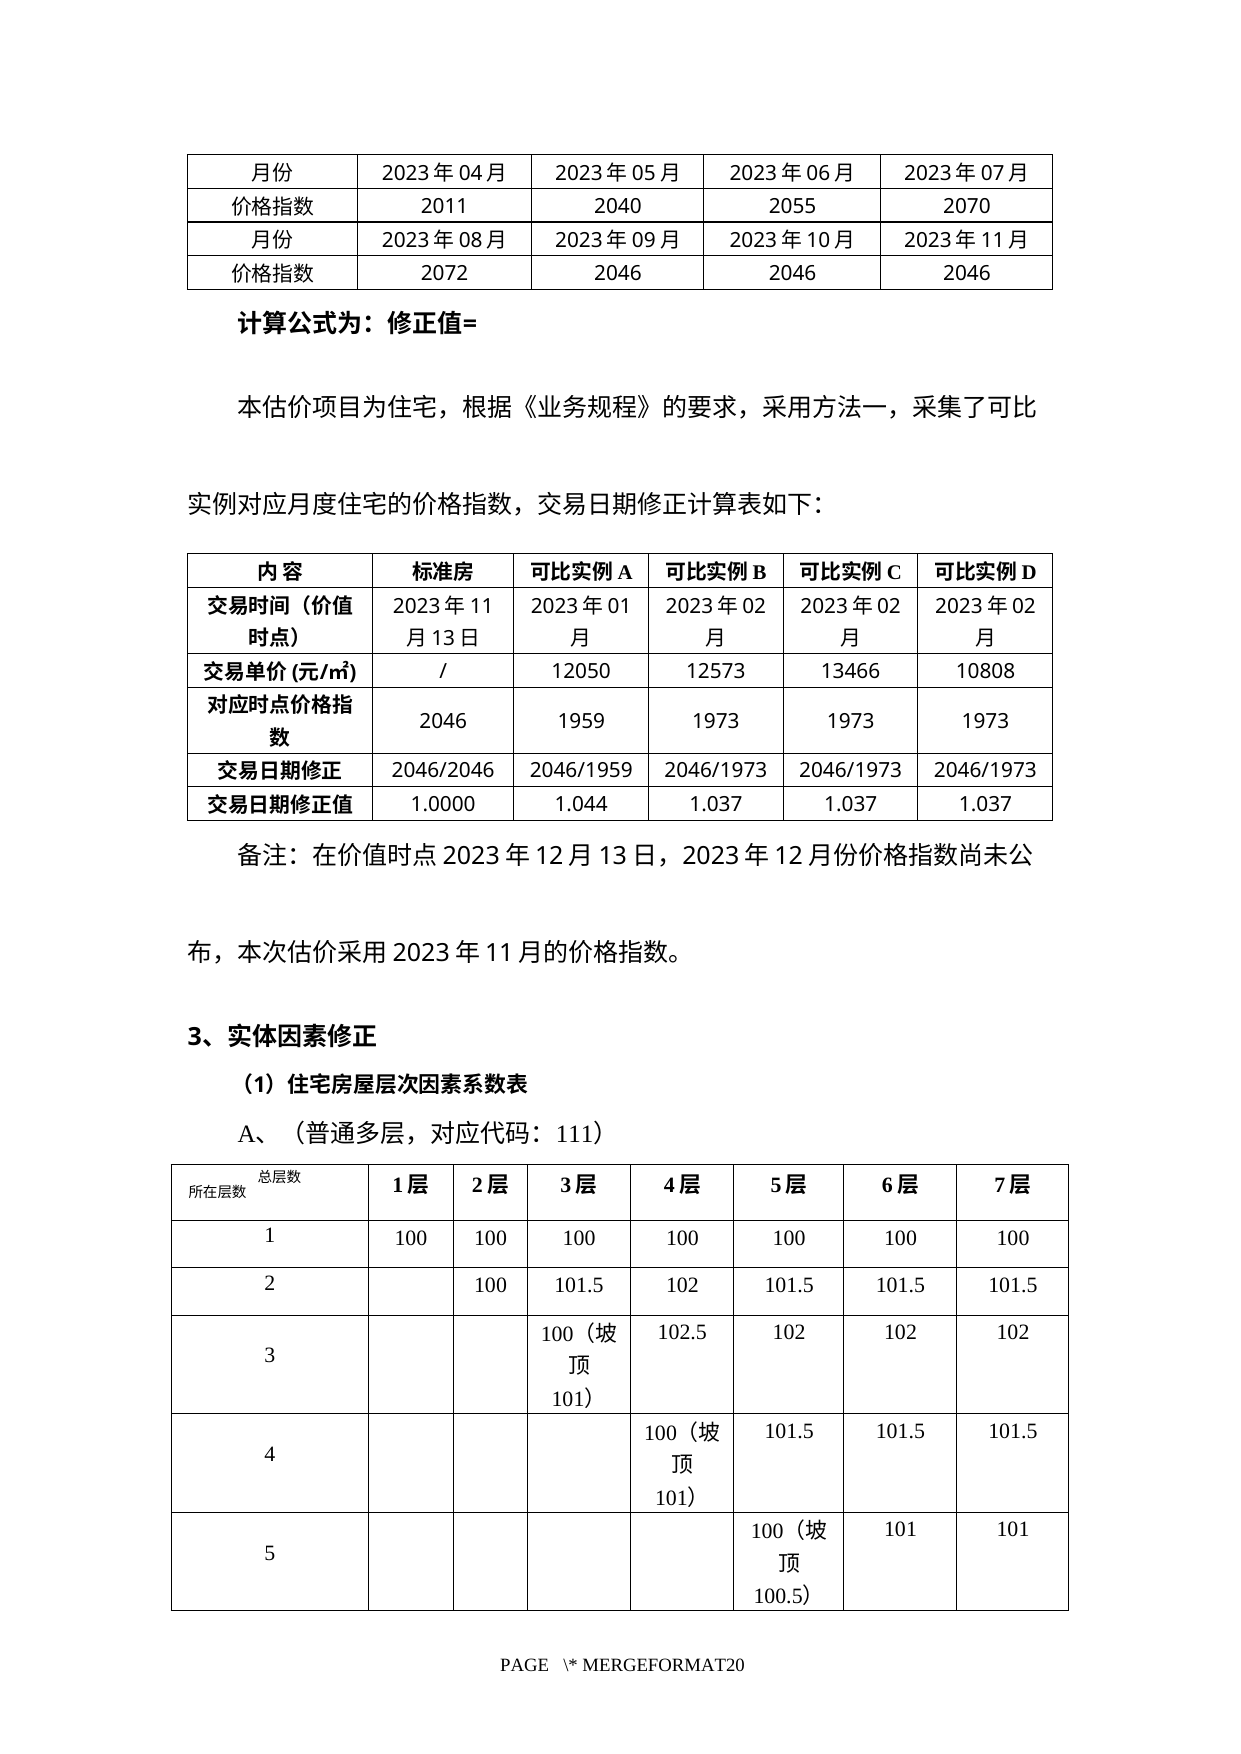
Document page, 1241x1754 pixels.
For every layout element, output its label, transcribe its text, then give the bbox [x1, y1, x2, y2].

table_cell 2072 [358, 256, 531, 288]
table_cell [631, 1513, 733, 1610]
table_header 5层 [734, 1165, 843, 1220]
table_cell 2046/1973 [649, 754, 783, 786]
table_cell 100 [528, 1221, 630, 1267]
table_cell [369, 1268, 453, 1314]
table_header 3层 [528, 1165, 630, 1220]
table_cell 100（坡顶101） [528, 1316, 630, 1413]
table_cell 100 [734, 1221, 843, 1267]
table_cell 101 [957, 1513, 1068, 1610]
table_cell 101.5 [528, 1268, 630, 1314]
table_cell 100 [631, 1221, 733, 1267]
table_cell 101.5 [734, 1414, 843, 1512]
table_cell 101.5 [957, 1414, 1068, 1512]
table_cell 102 [734, 1316, 843, 1413]
table_cell 对应时点价格指数 [188, 688, 372, 753]
table_cell 2023年10月 [704, 223, 880, 255]
table_cell 交易时间（价值时点） [188, 588, 372, 653]
table_cell 1.037 [649, 787, 783, 820]
table_cell 100 [957, 1221, 1068, 1267]
table_cell 1.037 [784, 787, 917, 820]
text 备注：在价值时点2023年12月13日，2023年12月份价格指数尚未公布，本次估价采用2023年11月的价格指数。 [187, 821, 1053, 983]
text 计算公式为：修正值= [187, 290, 1053, 354]
table_cell 2046/2046 [373, 754, 513, 786]
table_header 4层 [631, 1165, 733, 1220]
table_cell 100（坡顶100.5） [734, 1513, 843, 1610]
table_cell 2046/1973 [918, 754, 1052, 786]
text A、（普通多层，对应代码：111） [187, 1099, 1053, 1164]
table_cell 月份 [188, 223, 357, 255]
table_cell 12050 [514, 654, 648, 687]
table_cell 1973 [918, 688, 1052, 753]
table_cell 1 [172, 1221, 368, 1267]
table_cell 3 [172, 1316, 368, 1413]
table_cell 2023年11月13日 [373, 588, 513, 653]
table_cell 102.5 [631, 1316, 733, 1413]
table_cell 月份 [188, 155, 357, 188]
table_cell 1.044 [514, 787, 648, 820]
table_cell 12573 [649, 654, 783, 687]
table_cell 2070 [881, 189, 1052, 221]
table_cell 5 [172, 1513, 368, 1610]
table_header 所在层数 总层数 [172, 1165, 368, 1220]
table_header 2层 [454, 1165, 527, 1220]
table_cell 2046/1973 [784, 754, 917, 786]
table_cell 101.5 [734, 1268, 843, 1314]
table_cell [369, 1316, 453, 1413]
table_cell 2011 [358, 189, 531, 221]
table_cell 价格指数 [188, 256, 357, 288]
table_cell 2023年09月 [532, 223, 703, 255]
table_header 可比实例C [784, 554, 917, 587]
table_cell 2046 [704, 256, 880, 288]
table_cell [369, 1513, 453, 1610]
table_cell 10808 [918, 654, 1052, 687]
table_cell 2046 [532, 256, 703, 288]
table_header 内 容 [188, 554, 372, 587]
table_header 可比实例D [918, 554, 1052, 587]
table_cell [454, 1414, 527, 1512]
table_header 6层 [844, 1165, 956, 1220]
table_cell 交易日期修正值 [188, 787, 372, 820]
table_cell 交易单价 (元/㎡) [188, 654, 372, 687]
table_cell 2023年01月 [514, 588, 648, 653]
table_cell 1.037 [918, 787, 1052, 820]
table_header 可比实例A [514, 554, 648, 587]
table_cell 4 [172, 1414, 368, 1512]
table_cell 100 [844, 1221, 956, 1267]
table_cell 1.0000 [373, 787, 513, 820]
table_cell 102 [957, 1316, 1068, 1413]
table_cell 2 [172, 1268, 368, 1314]
table_cell 101.5 [844, 1414, 956, 1512]
table_cell 2023年05月 [532, 155, 703, 188]
table_cell 2023年02月 [918, 588, 1052, 653]
table_cell 101.5 [957, 1268, 1068, 1314]
table_cell 100 [454, 1221, 527, 1267]
table_cell 102 [844, 1316, 956, 1413]
table_cell / [373, 654, 513, 687]
table_cell 100 [369, 1221, 453, 1267]
table_cell [528, 1513, 630, 1610]
table_cell 2023年08月 [358, 223, 531, 255]
table_cell 交易日期修正 [188, 754, 372, 786]
table_cell [528, 1414, 630, 1512]
table_cell 2023年06月 [704, 155, 880, 188]
table_cell 2046 [881, 256, 1052, 288]
table_cell 1973 [649, 688, 783, 753]
table_cell [454, 1316, 527, 1413]
table_cell 2046 [373, 688, 513, 753]
table_cell 2023年11月 [881, 223, 1052, 255]
table_cell 2023年07月 [881, 155, 1052, 188]
table_header 1层 [369, 1165, 453, 1220]
table_cell 价格指数 [188, 189, 357, 221]
table_cell 1959 [514, 688, 648, 753]
text 3、实体因素修正 [187, 1002, 1078, 1067]
table_header 7层 [957, 1165, 1068, 1220]
text 本估价项目为住宅，根据《业务规程》的要求，采用方法一，采集了可比实例对应月度住宅的价格指数，交易日期修正计算表如下： [187, 373, 1053, 535]
table_cell 100（坡顶101） [631, 1414, 733, 1512]
table_cell 2023年02月 [649, 588, 783, 653]
table_cell 100 [454, 1268, 527, 1314]
table_cell 2023年04月 [358, 155, 531, 188]
table_cell 1973 [784, 688, 917, 753]
text （1）住宅房屋层次因素系数表 [187, 1067, 1053, 1099]
table_header 可比实例B [649, 554, 783, 587]
table_cell 2040 [532, 189, 703, 221]
table_cell 102 [631, 1268, 733, 1314]
table_header 标准房 [373, 554, 513, 587]
table_cell 2023年02月 [784, 588, 917, 653]
table_cell 101 [844, 1513, 956, 1610]
table_cell [369, 1414, 453, 1512]
table_cell 101.5 [844, 1268, 956, 1314]
table_cell 2046/1959 [514, 754, 648, 786]
table_cell 2055 [704, 189, 880, 221]
table_cell 13466 [784, 654, 917, 687]
table_cell [454, 1513, 527, 1610]
